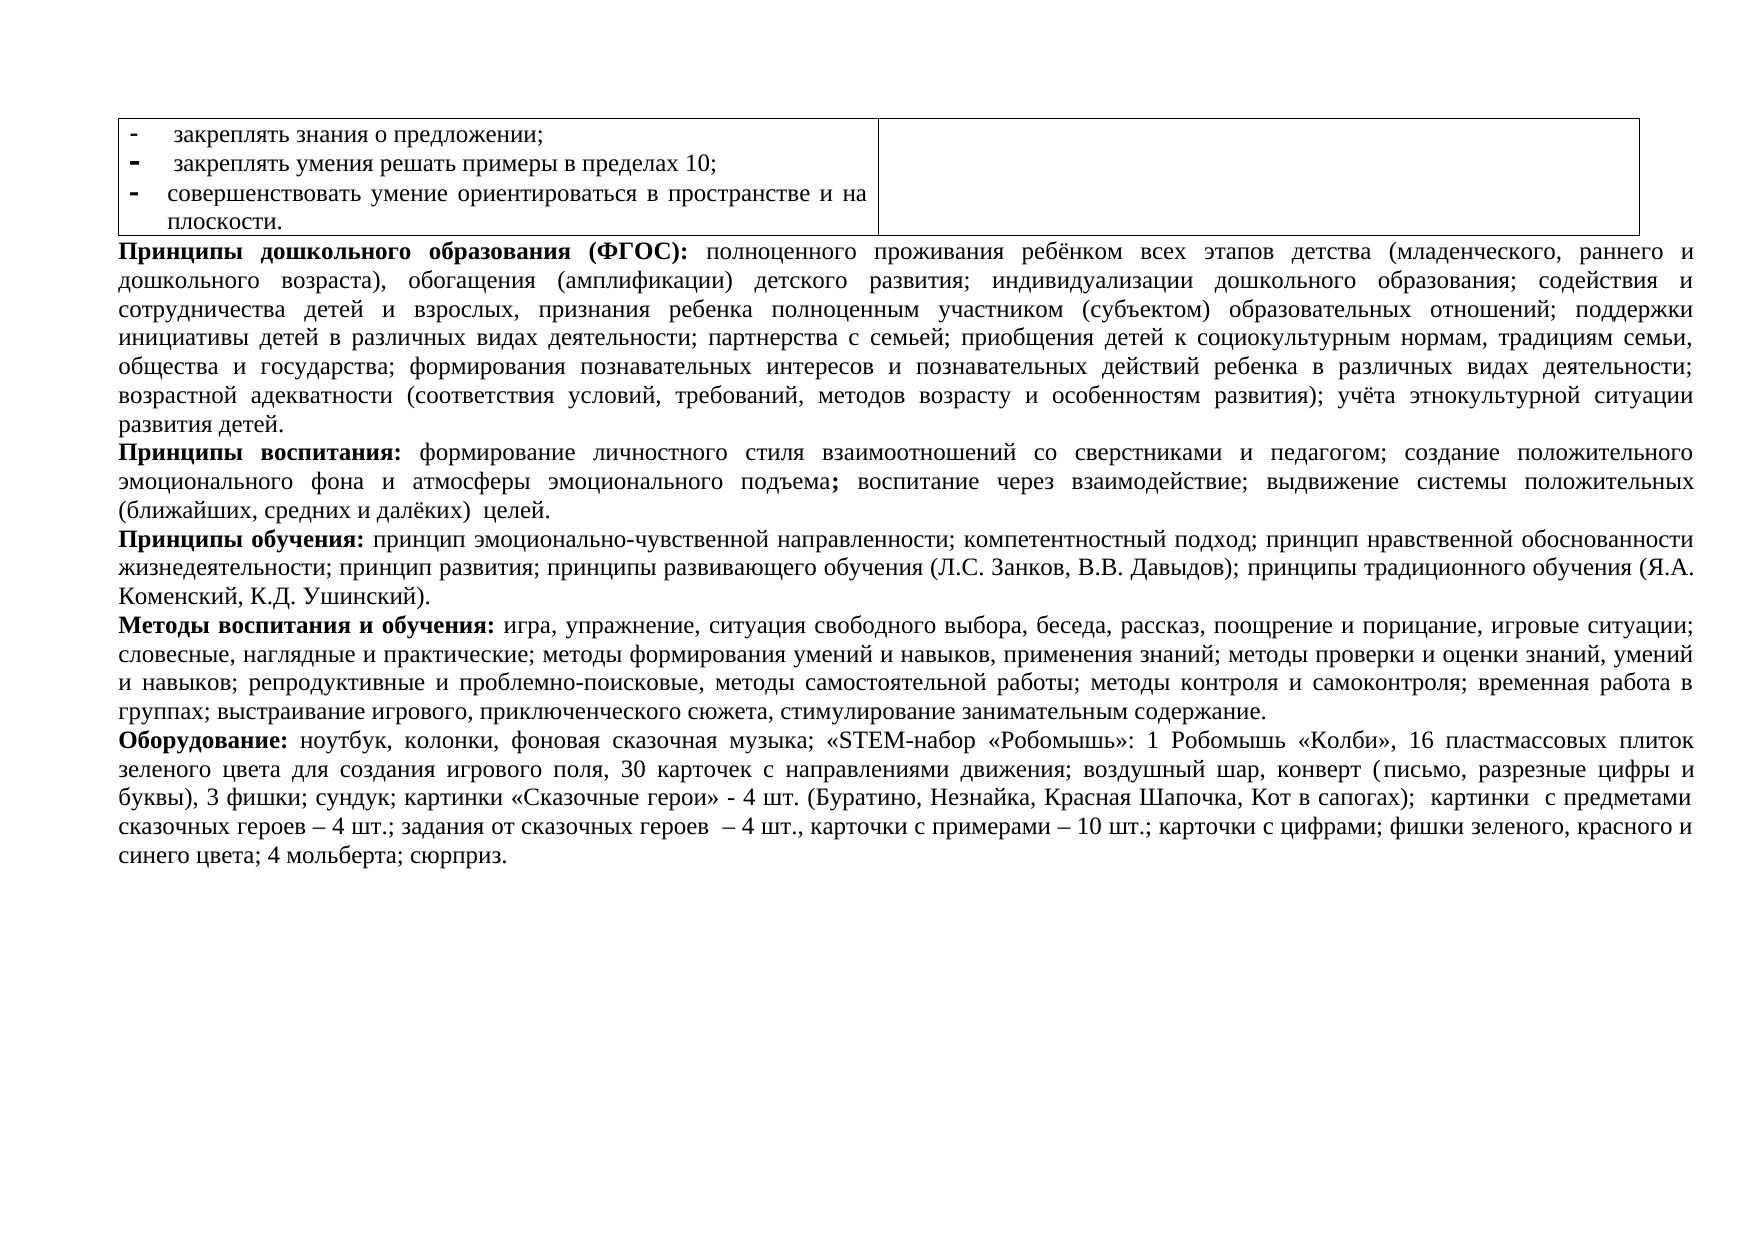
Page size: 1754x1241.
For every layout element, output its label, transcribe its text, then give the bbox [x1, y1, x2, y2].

text Принципы обучения: принцип эмоционально-чувственной направленности; компетентностный подход; принцип нравственной обоснованности жизнедеятельности; принцип развития; принципы развивающего обучения (Л.С. Занков, В.В. Давыдов); принципы традиционного обучения (Я.А. Коменский, К.Д. Ушинский). [118, 524, 1695, 610]
text Принципы дошкольного образования (ФГОС): полноценного проживания ребёнком всех этапов детства (младенческого, раннего и дошкольного возраста), обогащения (амплификации) детского развития; индивидуализации дошкольного образования; содействия и сотрудничества детей и взрослых, признания ребенка полноценным участником (субъектом) образовательных отношений; поддержки инициативы детей в различных видах деятельности; партнерства с семьей; приобщения детей к социокультурным нормам, традициям семьи, общества и государства; формирования познавательных интересов и познавательных действий ребенка в различных видах деятельности; возрастной адекватности (соответствия условий, требований, методов возрасту и особенностям развития); учёта этнокультурной ситуации развития детей. [118, 236, 1695, 437]
text Принципы воспитания: формирование личностного стиля взаимоотношений со сверстниками и педагогом; создание положительного эмоционального фона и атмосферы эмоционального подъема; воспитание через взаимодействие; выдвижение системы положительных (ближайших, средних и далёких) целей. [118, 437, 1695, 524]
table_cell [119, 119, 878, 235]
text Методы воспитания и обучения: игра, упражнение, ситуация свободного выбора, беседа, рассказ, поощрение и порицание, игровые ситуации; словесные, наглядные и практические; методы формирования умений и навыков, применения знаний; методы проверки и оценки знаний, умений и навыков; репродуктивные и проблемно-поисковые, методы самостоятельной работы; методы контроля и самоконтроля; временная работа в группах; выстраивание игрового, приключенческого сюжета, стимулирование занимательным содержание. [118, 610, 1695, 725]
table_cell [879, 119, 1639, 235]
text Оборудование: ноутбук, колонки, фоновая сказочная музыка; «STEM-набор «Робомышь»: 1 Робомышь «Колби», 16 пластмассовых плиток зеленого цвета для создания игрового поля, 30 карточек с направлениями движения; воздушный шар, конверт (письмо, разрезные цифры и буквы), 3 фишки; сундук; картинки «Сказочные герои» - 4 шт. (Буратино, Незнайка, Красная Шапочка, Кот в сапогах); картинки с предметами сказочных героев – 4 шт.; задания от сказочных героев – 4 шт., карточки с примерами – 10 шт.; карточки с цифрами; фишки зеленого, красного и синего цвета; 4 мольберта; сюрприз. [118, 725, 1695, 869]
